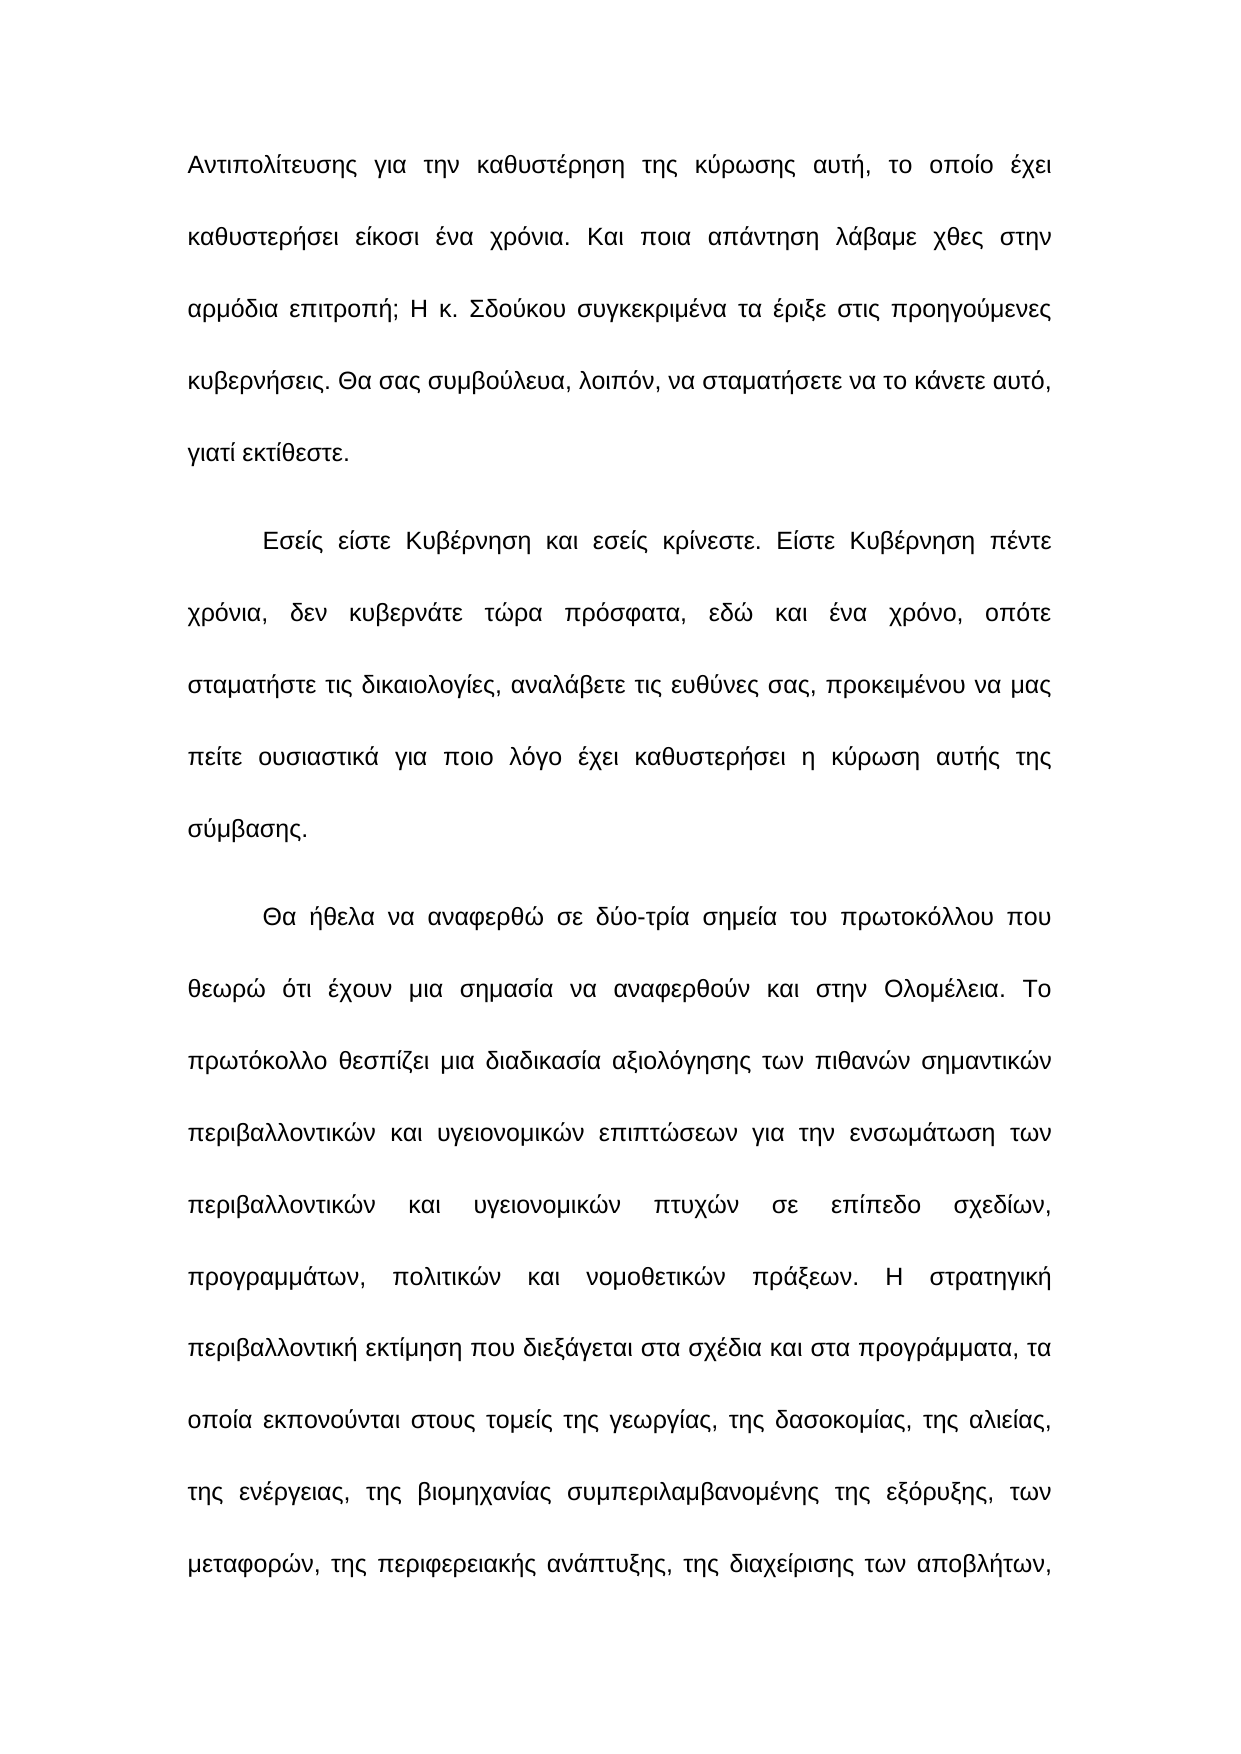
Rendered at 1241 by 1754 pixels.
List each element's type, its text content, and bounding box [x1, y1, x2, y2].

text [187, 150, 1053, 466]
text Εσείς είστε Κυβέρνηση και εσείς κρίνεστε. Είστε Κυβέρνηση πέντε χρόνια, δεν κυβερνάτε τώρα πρόσφατα, εδώ και ένα χρόνο, οπότε σταματήστε τις δικαιολογίες, αναλάβετε τις ευθύνες σας, προκειμένου να μας πείτε ουσιαστικά για ποιο λόγο έχει καθυστερήσει η κύρωση αυτής της σύμβασης. [187, 526, 1053, 842]
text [187, 902, 1053, 1578]
